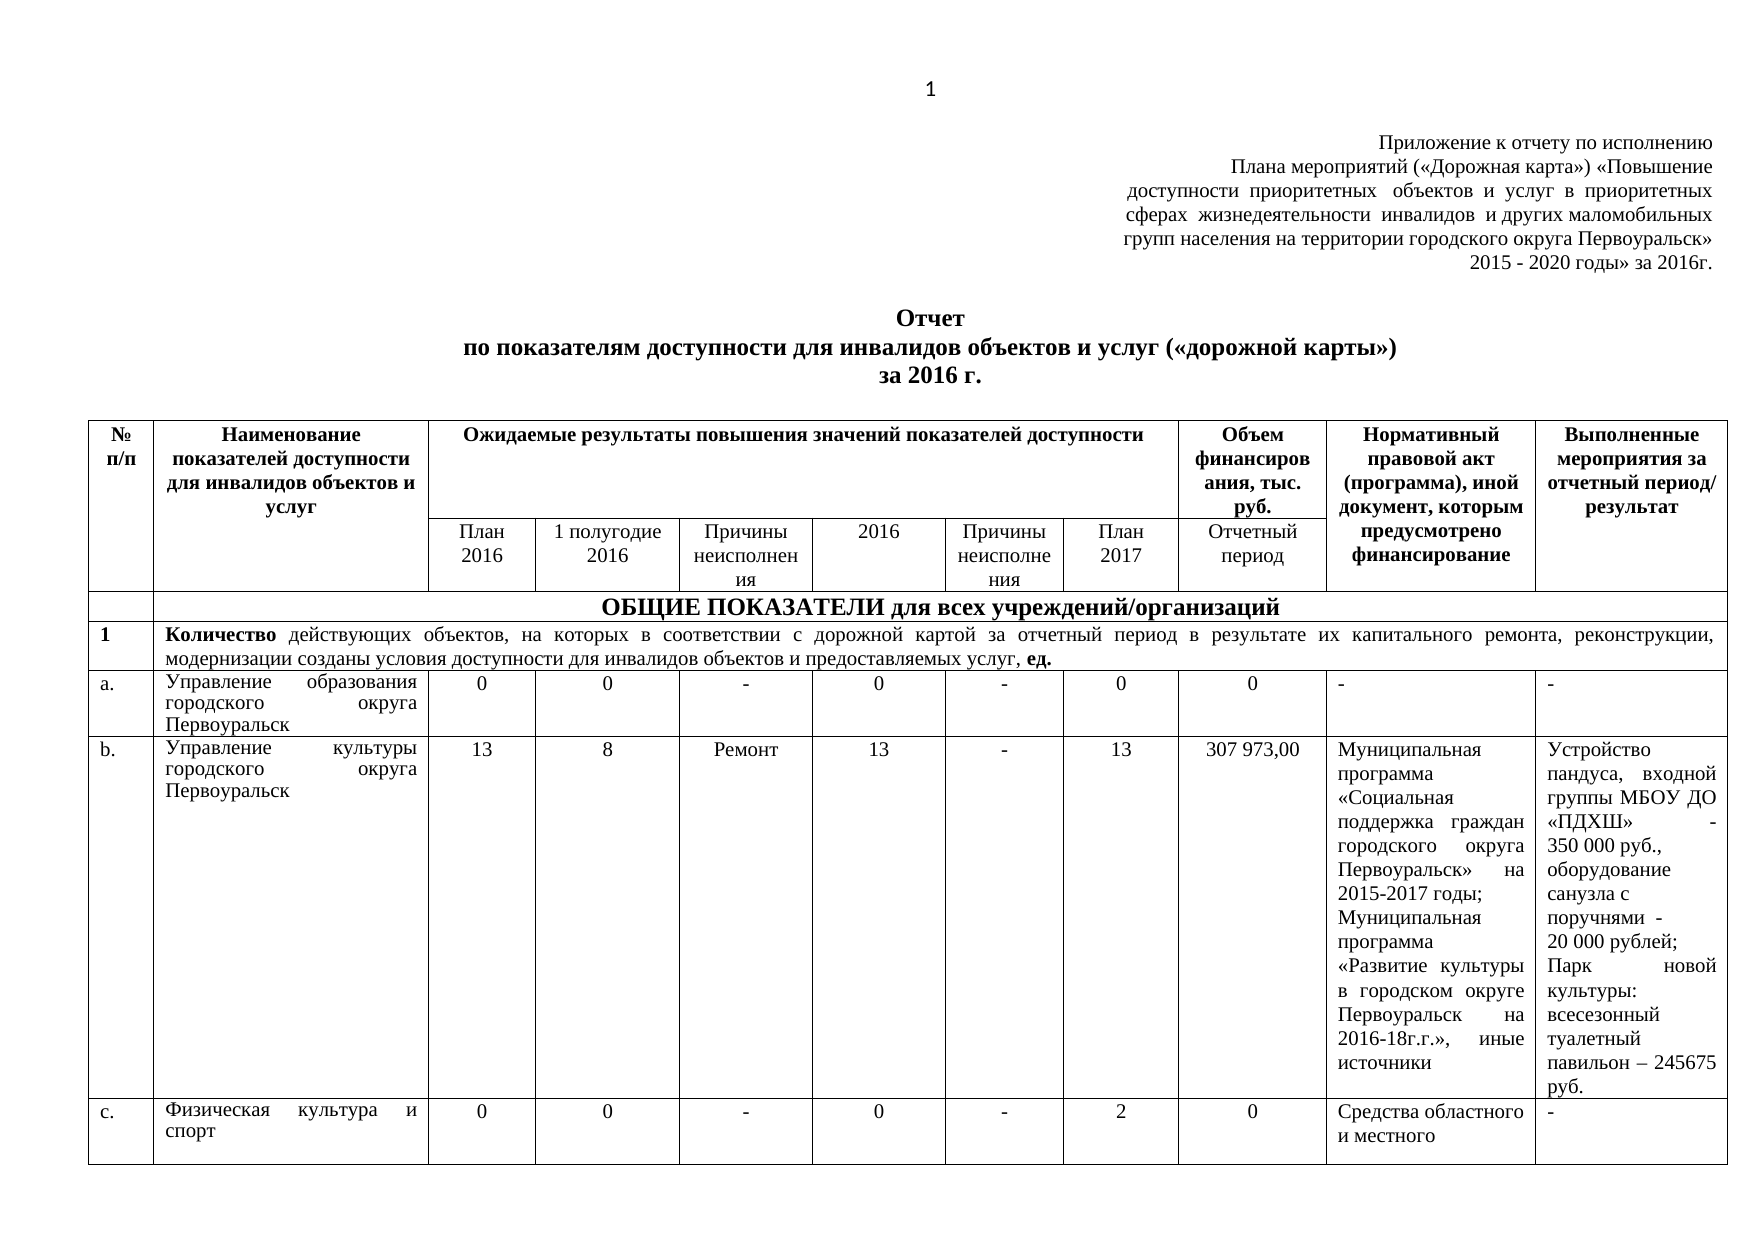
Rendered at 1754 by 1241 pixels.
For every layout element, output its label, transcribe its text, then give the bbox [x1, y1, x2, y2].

table_cell Средства областного и местного бюджетов, средства организаций [1327, 1099, 1535, 1164]
table_cell 0 [1179, 671, 1326, 736]
table_cell 0 [536, 671, 679, 736]
table_cell - [946, 737, 1063, 1098]
text 2015 - 2020 годы» за 2016г. [148, 250, 1713, 274]
table_cell 0 [1179, 1099, 1326, 1164]
table_cell - [946, 1099, 1063, 1164]
text Приложение к отчету по исполнению [148, 130, 1713, 154]
table_cell Причины неисполнения [946, 519, 1063, 591]
table_cell - [680, 671, 812, 736]
table_cell 2016 [813, 519, 945, 591]
table_cell Управление культуры городского округа Первоуральск [154, 737, 428, 1098]
text доступности приоритетных объектов и услуг в приоритетных [148, 178, 1713, 202]
table_cell 13 [429, 737, 535, 1098]
table_cell 1 полугодие 2016 [536, 519, 679, 591]
text групп населения на территории городского округа Первоуральск» [148, 226, 1713, 250]
table_header Нормативный правовой акт (программа), иной документ, которым предусмотрено финансирование [1327, 421, 1535, 591]
table_cell 0 [429, 671, 535, 736]
table_cell 13 [1064, 737, 1178, 1098]
table_cell - [1536, 671, 1727, 736]
table_cell [89, 671, 153, 736]
table_cell 0 [536, 1099, 679, 1164]
table_header Объем финансирования, тыс. руб. [1179, 421, 1326, 518]
table_cell Причины неисполнения [680, 519, 812, 591]
text Плана мероприятий («Дорожная карта») «Повышение [148, 154, 1713, 178]
table_header № п/п [89, 421, 153, 591]
table_cell - [946, 671, 1063, 736]
text Отчет [148, 303, 1713, 332]
table_cell 1 [89, 622, 153, 670]
table_cell 13 [813, 737, 945, 1098]
table_cell План 2017 [1064, 519, 1178, 591]
table_cell План 2016 [429, 519, 535, 591]
table_cell 8 [536, 737, 679, 1098]
table_cell 0 [813, 1099, 945, 1164]
table_cell Ремонт [680, 737, 812, 1098]
table_cell Устройство пандуса, входной группы МБОУ ДО «ПДХШ» - 350 000 руб., оборудование санузла с поручнями - 20 000 рублей; Парк новой культуры: всесезонный туалетный павильон – 245675 руб. [1536, 737, 1727, 1098]
table_cell 2 [1064, 1099, 1178, 1164]
table_cell Физическая культура и спорт [154, 1099, 428, 1164]
table_cell [89, 592, 153, 621]
text по показателям доступности для инвалидов объектов и услуг («дорожной карты») [148, 332, 1713, 361]
table_cell Управление образования городского округа Первоуральск [154, 671, 428, 736]
table_cell ОБЩИЕ ПОКАЗАТЕЛИ для всех учреждений/организаций [154, 592, 1727, 621]
table_cell 0 [429, 1099, 535, 1164]
table_cell 0 [813, 671, 945, 736]
text сферах жизнедеятельности инвалидов и других маломобильных [148, 202, 1713, 226]
table_cell - [1536, 1099, 1727, 1164]
table_cell [89, 1099, 153, 1164]
table_cell Муниципальная программа «Социальная поддержка граждан городского округа Первоуральск» на 2015-2017 годы; Муниципальная программа «Развитие культуры в городском округе Первоуральск на 2016-18г.г.», иные источники [1327, 737, 1535, 1098]
table_cell Количество действующих объектов, на которых в соответствии с дорожной картой за отчетный период в результате их капитального ремонта, реконструкции, модернизации созданы условия доступности для инвалидов объектов и предоставляемых услуг, ед. [154, 622, 1727, 670]
table_cell 0 [1064, 671, 1178, 736]
table_cell - [1327, 671, 1535, 736]
table_header Выполненные мероприятия за отчетный период/ результат [1536, 421, 1727, 591]
table_cell Отчетный период [1179, 519, 1326, 591]
table_cell - [680, 1099, 812, 1164]
table_header Наименование показателей доступности для инвалидов объектов и услуг [154, 421, 428, 591]
table_header Ожидаемые результаты повышения значений показателей доступности [429, 421, 1178, 518]
text за 2016 г. [148, 361, 1713, 389]
table_cell 307 973,00 [1179, 737, 1326, 1098]
table_cell [89, 737, 153, 1098]
